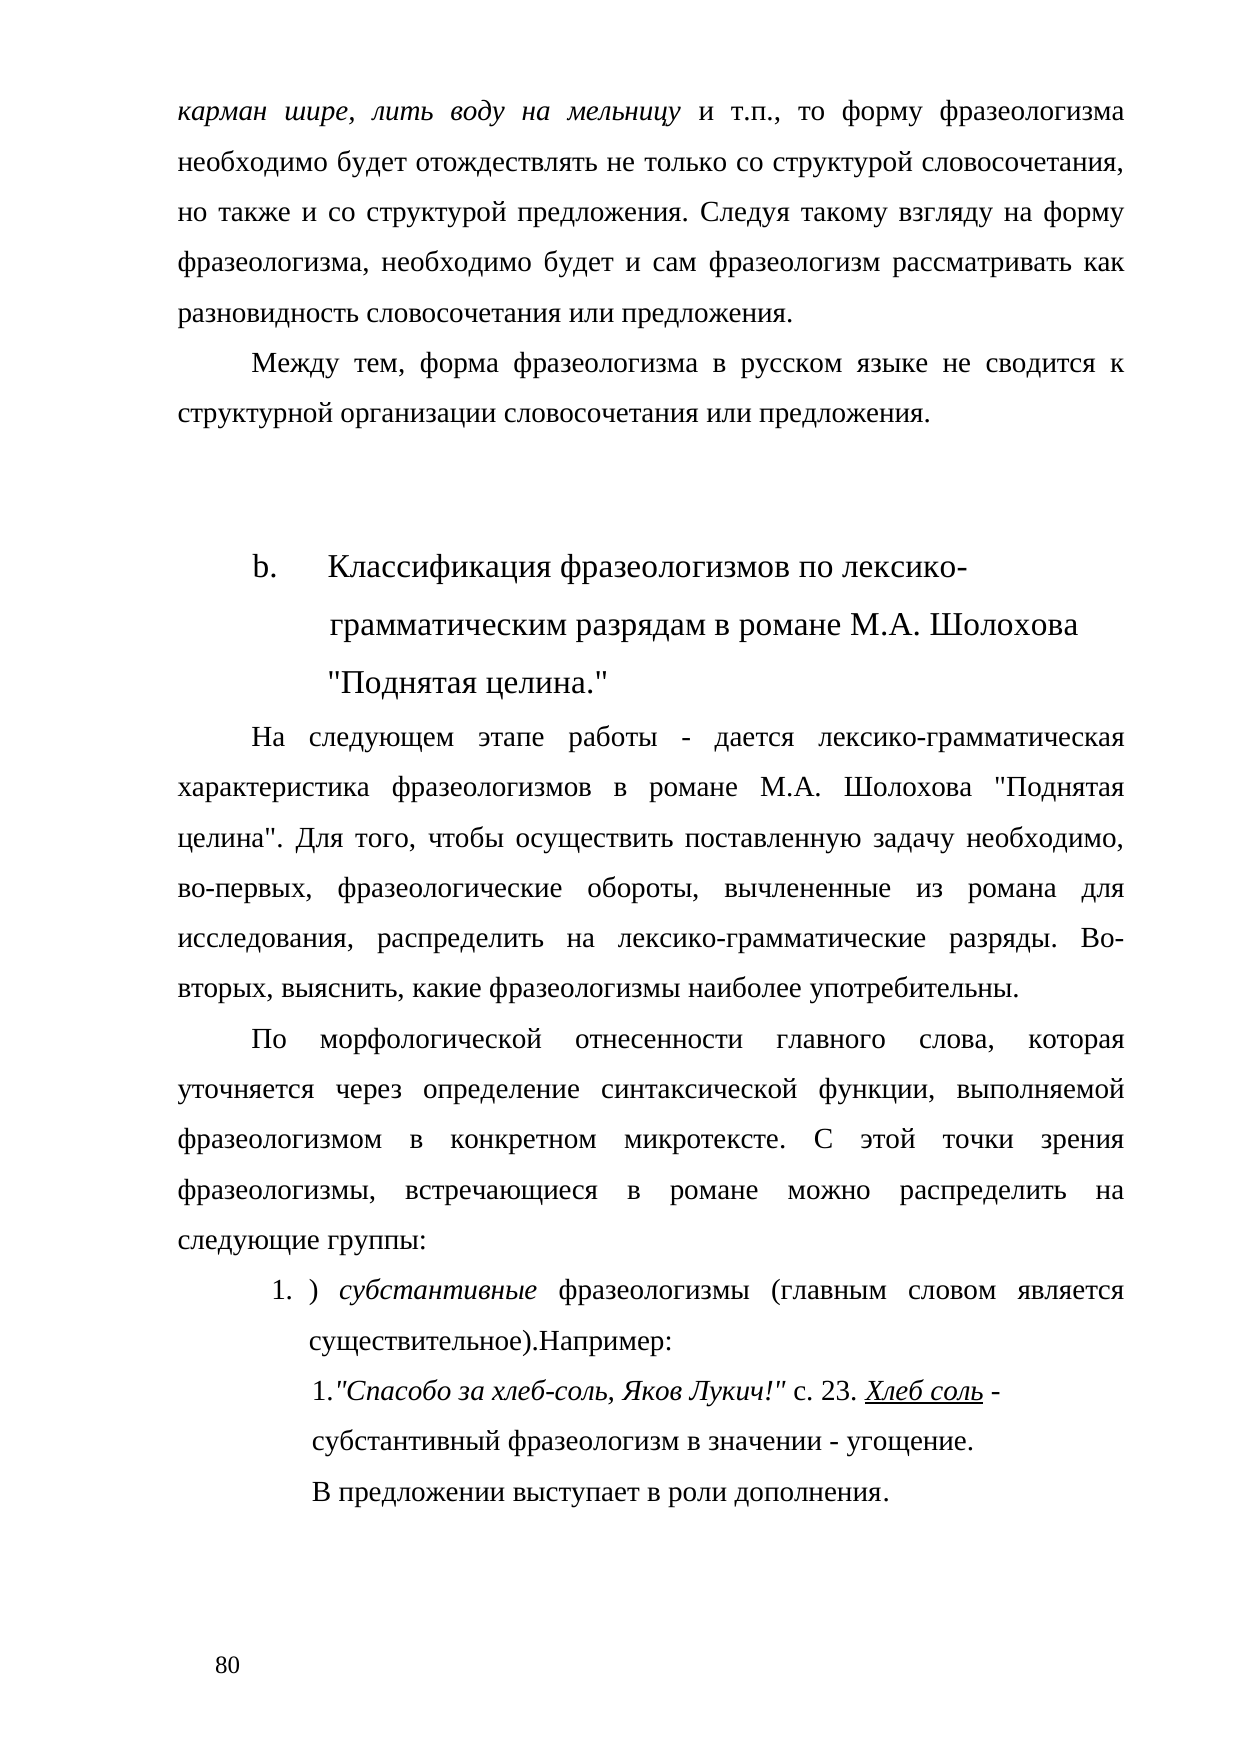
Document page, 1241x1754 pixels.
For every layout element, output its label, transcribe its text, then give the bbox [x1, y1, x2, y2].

list 1."Спасобо за хлеб-соль, Яков Лукич!" с. 23. Хлеб соль - [177, 1373, 1125, 1407]
list Классификация фразеологизмов по лексико- [252, 546, 1125, 585]
list ) субстантивные фразеологизмы (главным словом является существительное).Например: [271, 1273, 1125, 1357]
list "Поднятая целина." [177, 662, 1125, 700]
list Между тем, форма фразеологизма в русском языке не сводится к структурной организации словосочетания или предложения. [177, 345, 1125, 429]
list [177, 94, 1125, 328]
list субстантивный фразеологизм в значении - угощение. [177, 1424, 1125, 1457]
list В предложении выступает в роли дополнения. [177, 1474, 1125, 1507]
list грамматическим разрядам в романе М.А. Шолохова [177, 604, 1125, 642]
list На следующем этапе работы - дается лексико-грамматическая характеристика фразеологизмов в романе М.А. Шолохова "Поднятая целина". Для того, чтобы осуществить поставленную задачу необходимо, во-первых, фразеологические обороты, вычлененные из романа для исследования, распределить на лексико-грамматические разряды. Во-вторых, выяснить, какие фразеологизмы наиболее употребительны. [177, 719, 1125, 1004]
list По морфологической отнесенности главного слова, которая уточняется через определение синтаксической функции, выполняемой фразеологизмом в конкретном микротексте. С этой точки зрения фразеологизмы, встречающиеся в романе можно распределить на следующие группы: [177, 1021, 1125, 1256]
